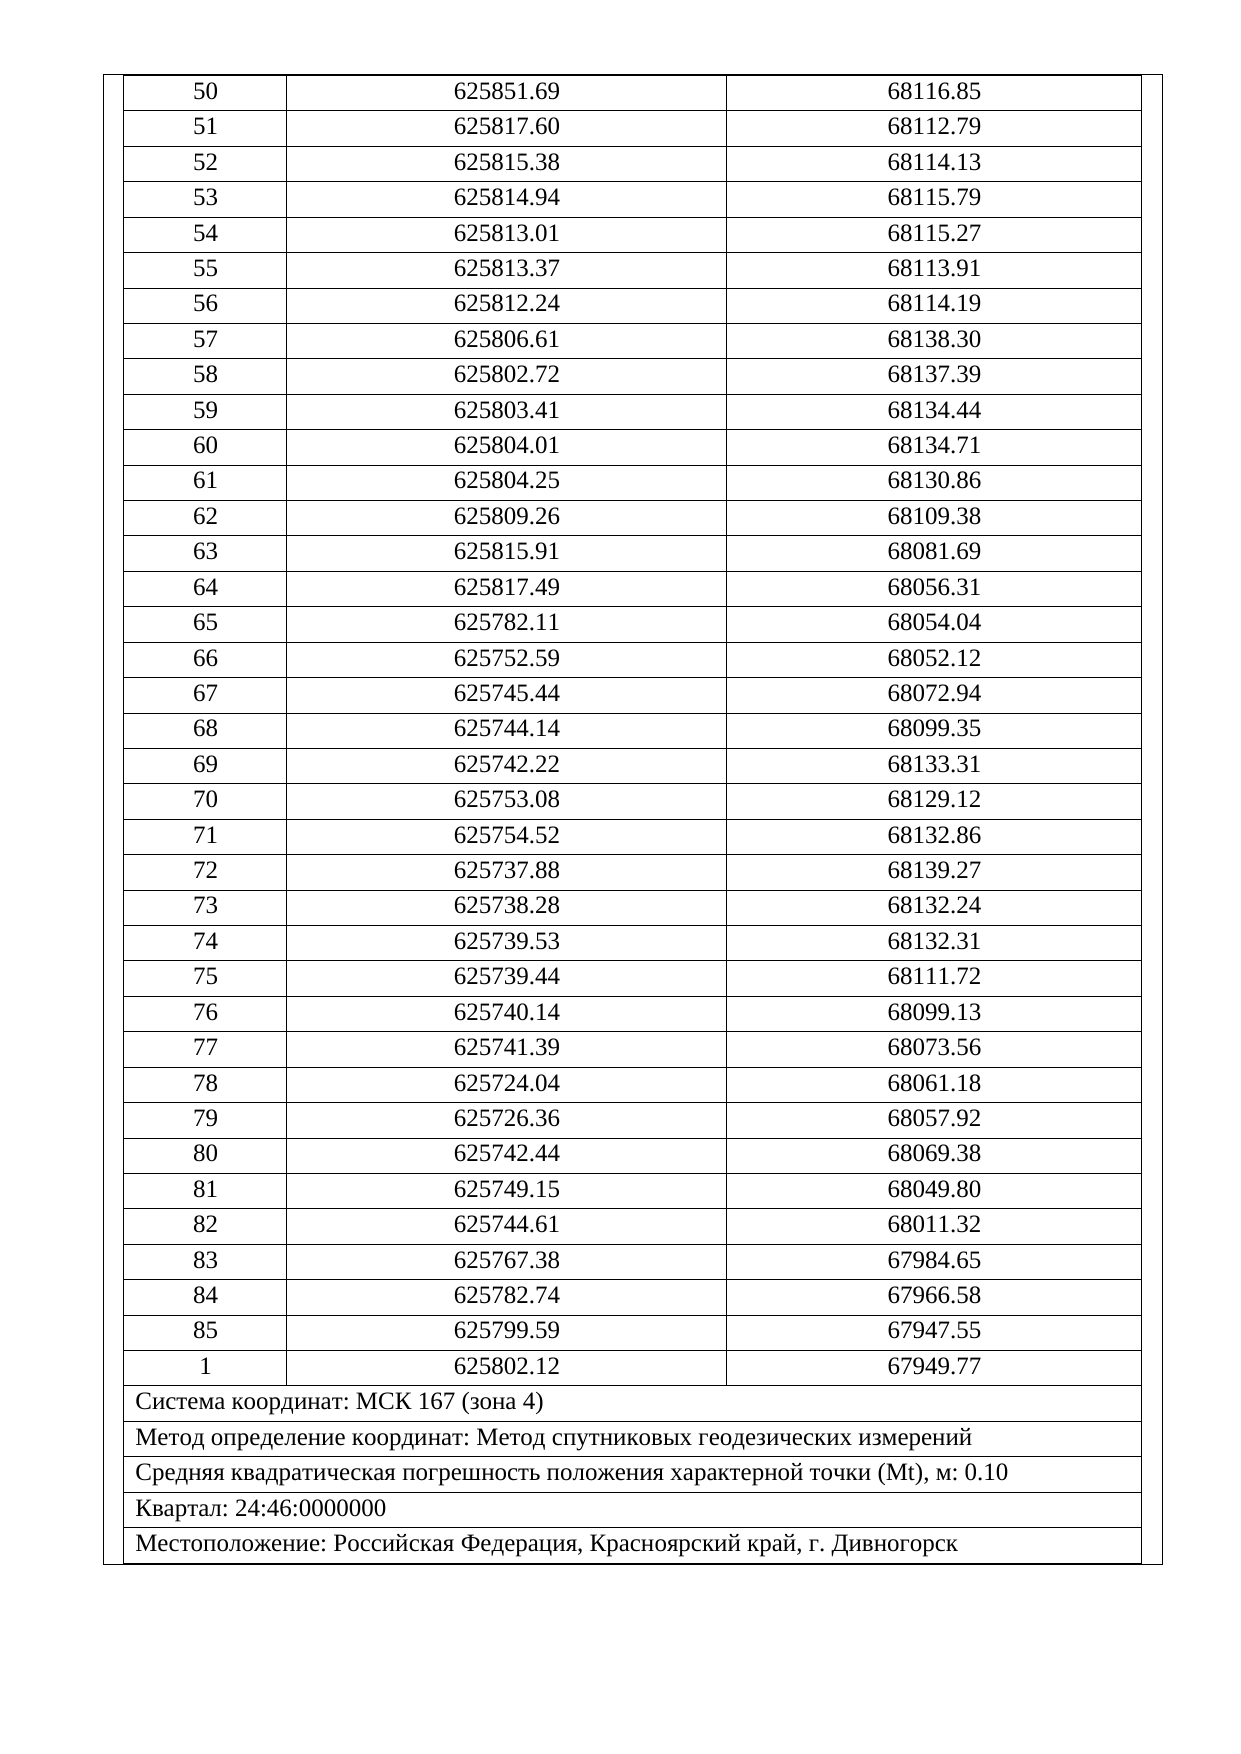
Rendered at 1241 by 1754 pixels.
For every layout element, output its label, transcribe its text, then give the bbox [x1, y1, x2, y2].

table_cell СХЕМА расположения границ публичного сервитута на кадастровом плане территории [124, 1174, 286, 1208]
table_cell СХЕМА расположения границ публичного сервитута на кадастровом плане территории [287, 395, 726, 429]
table_cell СХЕМА расположения границ публичного сервитута на кадастровом плане территории [124, 1245, 286, 1279]
table_cell СХЕМА расположения границ публичного сервитута на кадастровом плане территории [287, 926, 726, 960]
table_cell СХЕМА расположения границ публичного сервитута на кадастровом плане территории [287, 1351, 726, 1385]
table_cell СХЕМА расположения границ публичного сервитута на кадастровом плане территории [727, 147, 1141, 181]
table_cell СХЕМА расположения границ публичного сервитута на кадастровом плане территории [727, 289, 1141, 323]
table_cell СХЕМА расположения границ публичного сервитута на кадастровом плане территории [287, 891, 726, 925]
table_cell СХЕМА расположения границ публичного сервитута на кадастровом плане территории [727, 1316, 1141, 1350]
table_cell СХЕМА расположения границ публичного сервитута на кадастровом плане территории [287, 749, 726, 783]
table_cell СХЕМА расположения границ публичного сервитута на кадастровом плане территории [727, 182, 1141, 217]
table_cell СХЕМА расположения границ публичного сервитута на кадастровом плане территории [124, 253, 286, 288]
table_cell СХЕМА расположения границ публичного сервитута на кадастровом плане территории [727, 536, 1141, 571]
table_cell СХЕМА расположения границ публичного сервитута на кадастровом плане территории [287, 359, 726, 394]
table_cell СХЕМА расположения границ публичного сервитута на кадастровом плане территории [124, 359, 286, 394]
table_cell СХЕМА расположения границ публичного сервитута на кадастровом плане территории [287, 820, 726, 854]
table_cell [1142, 75, 1162, 1563]
table_cell СХЕМА расположения границ публичного сервитута на кадастровом плане территории [727, 359, 1141, 394]
table_cell СХЕМА расположения границ публичного сервитута на кадастровом плане территории [727, 1174, 1141, 1208]
table_cell СХЕМА расположения границ публичного сервитута на кадастровом плане территории [287, 147, 726, 181]
table_cell СХЕМА расположения границ публичного сервитута на кадастровом плане территории [727, 926, 1141, 960]
table_cell СХЕМА расположения границ публичного сервитута на кадастровом плане территории [727, 572, 1141, 606]
table_cell СХЕМА расположения границ публичного сервитута на кадастровом плане территории [124, 926, 286, 960]
table_cell СХЕМА расположения границ публичного сервитута на кадастровом плане территории [727, 430, 1141, 465]
table_cell СХЕМА расположения границ публичного сервитута на кадастровом плане территории [727, 891, 1141, 925]
table_cell СХЕМА расположения границ публичного сервитута на кадастровом плане территории [727, 997, 1141, 1031]
table_cell СХЕМА расположения границ публичного сервитута на кадастровом плане территории [124, 395, 286, 429]
table_cell СХЕМА расположения границ публичного сервитута на кадастровом плане территории [124, 1032, 286, 1067]
table_cell СХЕМА расположения границ публичного сервитута на кадастровом плане территории [287, 289, 726, 323]
table_cell СХЕМА расположения границ публичного сервитута на кадастровом плане территории [124, 501, 286, 535]
table_cell СХЕМА расположения границ публичного сервитута на кадастровом плане территории [124, 891, 286, 925]
table_cell СХЕМА расположения границ публичного сервитута на кадастровом плане территории [287, 536, 726, 571]
table_cell СХЕМА расположения границ публичного сервитута на кадастровом плане территории [727, 1209, 1141, 1244]
table_cell СХЕМА расположения границ публичного сервитута на кадастровом плане территории [727, 1245, 1141, 1279]
table_cell СХЕМА расположения границ публичного сервитута на кадастровом плане территории [727, 784, 1141, 819]
table_cell СХЕМА расположения границ публичного сервитута на кадастровом плане территории [727, 1139, 1141, 1173]
table_cell СХЕМА расположения границ публичного сервитута на кадастровом плане территории [727, 714, 1141, 748]
table_cell СХЕМА расположения границ публичного сервитута на кадастровом плане территории [124, 678, 286, 713]
table_cell СХЕМА расположения границ публичного сервитута на кадастровом плане территории [287, 501, 726, 535]
table_cell СХЕМА расположения границ публичного сервитута на кадастровом плане территории [124, 1528, 1141, 1563]
table_cell СХЕМА расположения границ публичного сервитута на кадастровом плане территории [124, 1280, 286, 1315]
table_cell СХЕМА расположения границ публичного сервитута на кадастровом плане территории [124, 1386, 1141, 1421]
table_cell СХЕМА расположения границ публичного сервитута на кадастровом плане территории [287, 997, 726, 1031]
table_cell СХЕМА расположения границ публичного сервитута на кадастровом плане территории [124, 1316, 286, 1350]
table_cell СХЕМА расположения границ публичного сервитута на кадастровом плане территории [287, 1032, 726, 1067]
table_cell СХЕМА расположения границ публичного сервитута на кадастровом плане территории [287, 607, 726, 642]
table_cell СХЕМА расположения границ публичного сервитута на кадастровом плане территории [287, 1139, 726, 1173]
table_cell СХЕМА расположения границ публичного сервитута на кадастровом плане территории [124, 784, 286, 819]
table_cell СХЕМА расположения границ публичного сервитута на кадастровом плане территории [287, 643, 726, 677]
table_cell СХЕМА расположения границ публичного сервитута на кадастровом плане территории [287, 572, 726, 606]
table_cell СХЕМА расположения границ публичного сервитута на кадастровом плане территории [124, 1103, 286, 1138]
table_cell СХЕМА расположения границ публичного сервитута на кадастровом плане территории [727, 820, 1141, 854]
table_cell СХЕМА расположения границ публичного сервитута на кадастровом плане территории [124, 1209, 286, 1244]
table_cell СХЕМА расположения границ публичного сервитута на кадастровом плане территории [727, 643, 1141, 677]
table_cell СХЕМА расположения границ публичного сервитута на кадастровом плане территории [124, 749, 286, 783]
table_cell СХЕМА расположения границ публичного сервитута на кадастровом плане территории [287, 714, 726, 748]
table_cell СХЕМА расположения границ публичного сервитута на кадастровом плане территории [124, 643, 286, 677]
table_cell СХЕМА расположения границ публичного сервитута на кадастровом плане территории [287, 1280, 726, 1315]
table_cell СХЕМА расположения границ публичного сервитута на кадастровом плане территории [287, 1316, 726, 1350]
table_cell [124, 111, 286, 146]
table_cell СХЕМА расположения границ публичного сервитута на кадастровом плане территории [287, 218, 726, 252]
table_cell СХЕМА расположения границ публичного сервитута на кадастровом плане территории [124, 1422, 1141, 1456]
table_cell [124, 76, 286, 110]
table_cell СХЕМА расположения границ публичного сервитута на кадастровом плане территории [124, 1493, 1141, 1527]
table_cell СХЕМА расположения границ публичного сервитута на кадастровом плане территории [727, 1032, 1141, 1067]
table_cell СХЕМА расположения границ публичного сервитута на кадастровом плане территории [727, 395, 1141, 429]
table_cell СХЕМА расположения границ публичного сервитута на кадастровом плане территории [287, 466, 726, 500]
table_cell СХЕМА расположения границ публичного сервитута на кадастровом плане территории [124, 1351, 286, 1385]
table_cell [287, 76, 726, 110]
table_cell СХЕМА расположения границ публичного сервитута на кадастровом плане территории [287, 1174, 726, 1208]
table_cell СХЕМА расположения границ публичного сервитута на кадастровом плане территории [124, 572, 286, 606]
table_cell СХЕМА расположения границ публичного сервитута на кадастровом плане территории [124, 714, 286, 748]
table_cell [727, 111, 1141, 146]
table_cell СХЕМА расположения границ публичного сервитута на кадастровом плане территории [287, 324, 726, 358]
table_cell СХЕМА расположения границ публичного сервитута на кадастровом плане территории [727, 466, 1141, 500]
table_cell СХЕМА расположения границ публичного сервитута на кадастровом плане территории [124, 961, 286, 996]
table_cell СХЕМА расположения границ публичного сервитута на кадастровом плане территории [727, 324, 1141, 358]
table_cell СХЕМА расположения границ публичного сервитута на кадастровом плане территории [287, 678, 726, 713]
table_cell СХЕМА расположения границ публичного сервитута на кадастровом плане территории [287, 855, 726, 890]
table_cell СХЕМА расположения границ публичного сервитута на кадастровом плане территории [727, 855, 1141, 890]
table_cell СХЕМА расположения границ публичного сервитута на кадастровом плане территории [727, 1351, 1141, 1385]
table_cell СХЕМА расположения границ публичного сервитута на кадастровом плане территории [727, 1280, 1141, 1315]
table_cell СХЕМА расположения границ публичного сервитута на кадастровом плане территории [124, 855, 286, 890]
table_cell СХЕМА расположения границ публичного сервитута на кадастровом плане территории [124, 1457, 1141, 1492]
table_cell СХЕМА расположения границ публичного сервитута на кадастровом плане территории [124, 289, 286, 323]
table_cell СХЕМА расположения границ публичного сервитута на кадастровом плане территории [124, 997, 286, 1031]
table_cell СХЕМА расположения границ публичного сервитута на кадастровом плане территории [727, 607, 1141, 642]
table_cell СХЕМА расположения границ публичного сервитута на кадастровом плане территории [124, 430, 286, 465]
table_cell СХЕМА расположения границ публичного сервитута на кадастровом плане территории [727, 678, 1141, 713]
table_cell СХЕМА расположения границ публичного сервитута на кадастровом плане территории [287, 430, 726, 465]
table_cell СХЕМА расположения границ публичного сервитута на кадастровом плане территории [287, 1068, 726, 1102]
table_cell СХЕМА расположения границ публичного сервитута на кадастровом плане территории [124, 182, 286, 217]
table_cell СХЕМА расположения границ публичного сервитута на кадастровом плане территории [727, 253, 1141, 288]
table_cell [104, 75, 123, 1563]
table_cell СХЕМА расположения границ публичного сервитута на кадастровом плане территории [287, 1209, 726, 1244]
table_cell СХЕМА расположения границ публичного сервитута на кадастровом плане территории [287, 182, 726, 217]
table_cell СХЕМА расположения границ публичного сервитута на кадастровом плане территории [287, 784, 726, 819]
table_cell СХЕМА расположения границ публичного сервитута на кадастровом плане территории [124, 324, 286, 358]
table_cell СХЕМА расположения границ публичного сервитута на кадастровом плане территории [124, 1068, 286, 1102]
table_cell СХЕМА расположения границ публичного сервитута на кадастровом плане территории [727, 1103, 1141, 1138]
table_cell СХЕМА расположения границ публичного сервитута на кадастровом плане территории [124, 466, 286, 500]
table_cell СХЕМА расположения границ публичного сервитута на кадастровом плане территории [727, 749, 1141, 783]
table_cell СХЕМА расположения границ публичного сервитута на кадастровом плане территории [124, 147, 286, 181]
table_cell СХЕМА расположения границ публичного сервитута на кадастровом плане территории [727, 218, 1141, 252]
table_cell СХЕМА расположения границ публичного сервитута на кадастровом плане территории [727, 961, 1141, 996]
table_cell СХЕМА расположения границ публичного сервитута на кадастровом плане территории [124, 1139, 286, 1173]
table_cell СХЕМА расположения границ публичного сервитута на кадастровом плане территории [287, 1103, 726, 1138]
table_cell СХЕМА расположения границ публичного сервитута на кадастровом плане территории [124, 607, 286, 642]
table_cell СХЕМА расположения границ публичного сервитута на кадастровом плане территории [124, 820, 286, 854]
table_cell СХЕМА расположения границ публичного сервитута на кадастровом плане территории [287, 253, 726, 288]
table_cell СХЕМА расположения границ публичного сервитута на кадастровом плане территории [727, 501, 1141, 535]
table_cell СХЕМА расположения границ публичного сервитута на кадастровом плане территории [287, 961, 726, 996]
table_cell СХЕМА расположения границ публичного сервитута на кадастровом плане территории [287, 1245, 726, 1279]
table_cell СХЕМА расположения границ публичного сервитута на кадастровом плане территории [124, 536, 286, 571]
table_cell СХЕМА расположения границ публичного сервитута на кадастровом плане территории [124, 218, 286, 252]
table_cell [727, 76, 1141, 110]
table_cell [287, 111, 726, 146]
table_cell СХЕМА расположения границ публичного сервитута на кадастровом плане территории [727, 1068, 1141, 1102]
